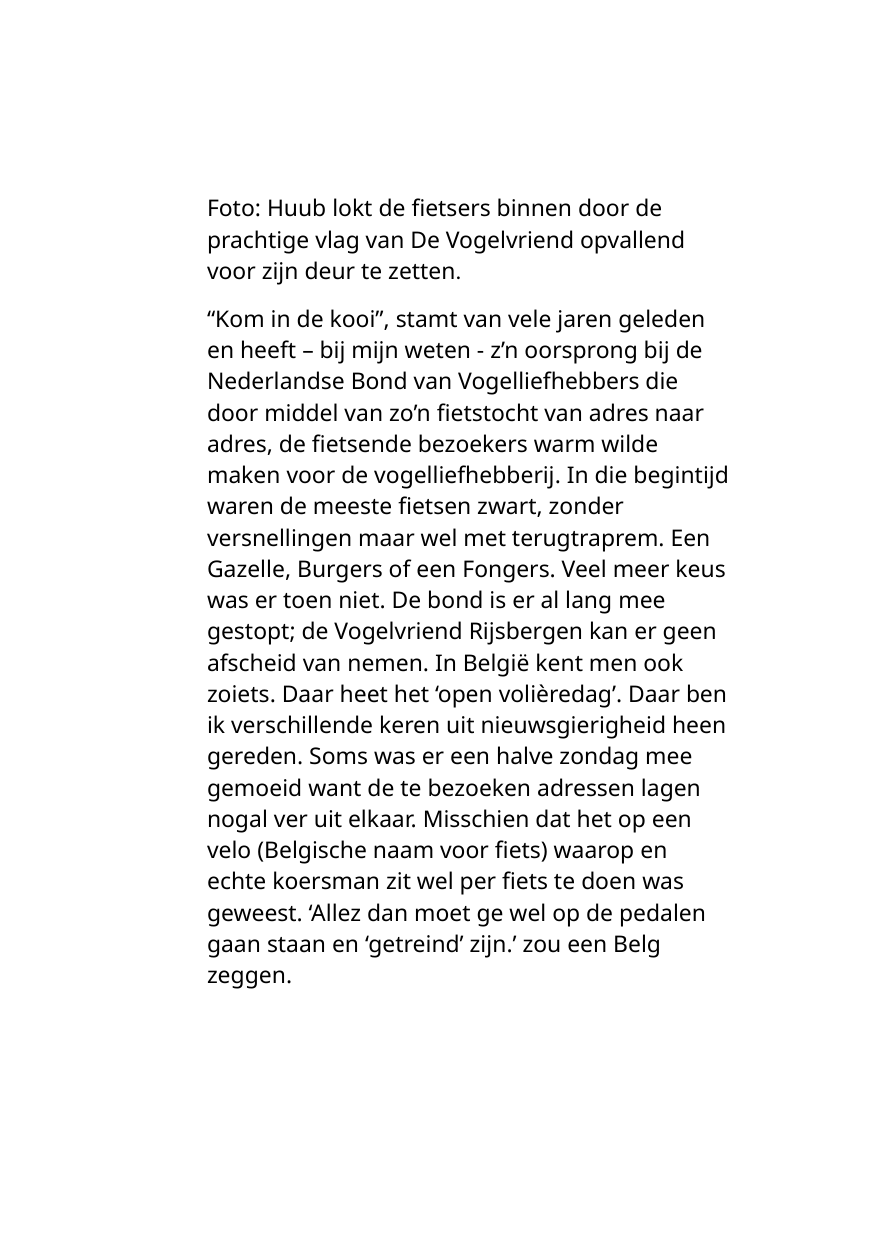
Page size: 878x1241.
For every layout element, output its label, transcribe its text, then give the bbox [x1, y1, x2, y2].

text “Kom in de kooi”, stamt van vele jaren geleden en heeft – bij mijn weten - z’n oorsprong bij de Nederlandse Bond van Vogelliefhebbers die door middel van zo’n fietstocht van adres naar adres, de fietsende bezoekers warm wilde maken voor de vogelliefhebberij. In die begintijd waren de meeste fietsen zwart, zonder versnellingen maar wel met terugtraprem. Een Gazelle, Burgers of een Fongers. Veel meer keus was er toen niet. De bond is er al lang mee gestopt; de Vogelvriend Rijsbergen kan er geen afscheid van nemen. In België kent men ook zoiets. Daar heet het ‘open volièredag’. Daar ben ik verschillende keren uit nieuwsgierigheid heen gereden. Soms was er een halve zondag mee gemoeid want de te bezoeken adressen lagen nogal ver uit elkaar. Misschien dat het op een velo (Belgische naam voor fiets) waarop en echte koersman zit wel per fiets te doen was geweest. ‘Allez dan moet ge wel op de pedalen gaan staan en ‘getreind’ zijn.’ zou een Belg zeggen. [207, 303, 729, 990]
text Foto: Huub lokt de fietsers binnen door de prachtige vlag van De Vogelvriend opvallend voor zijn deur te zetten. [207, 192, 729, 286]
